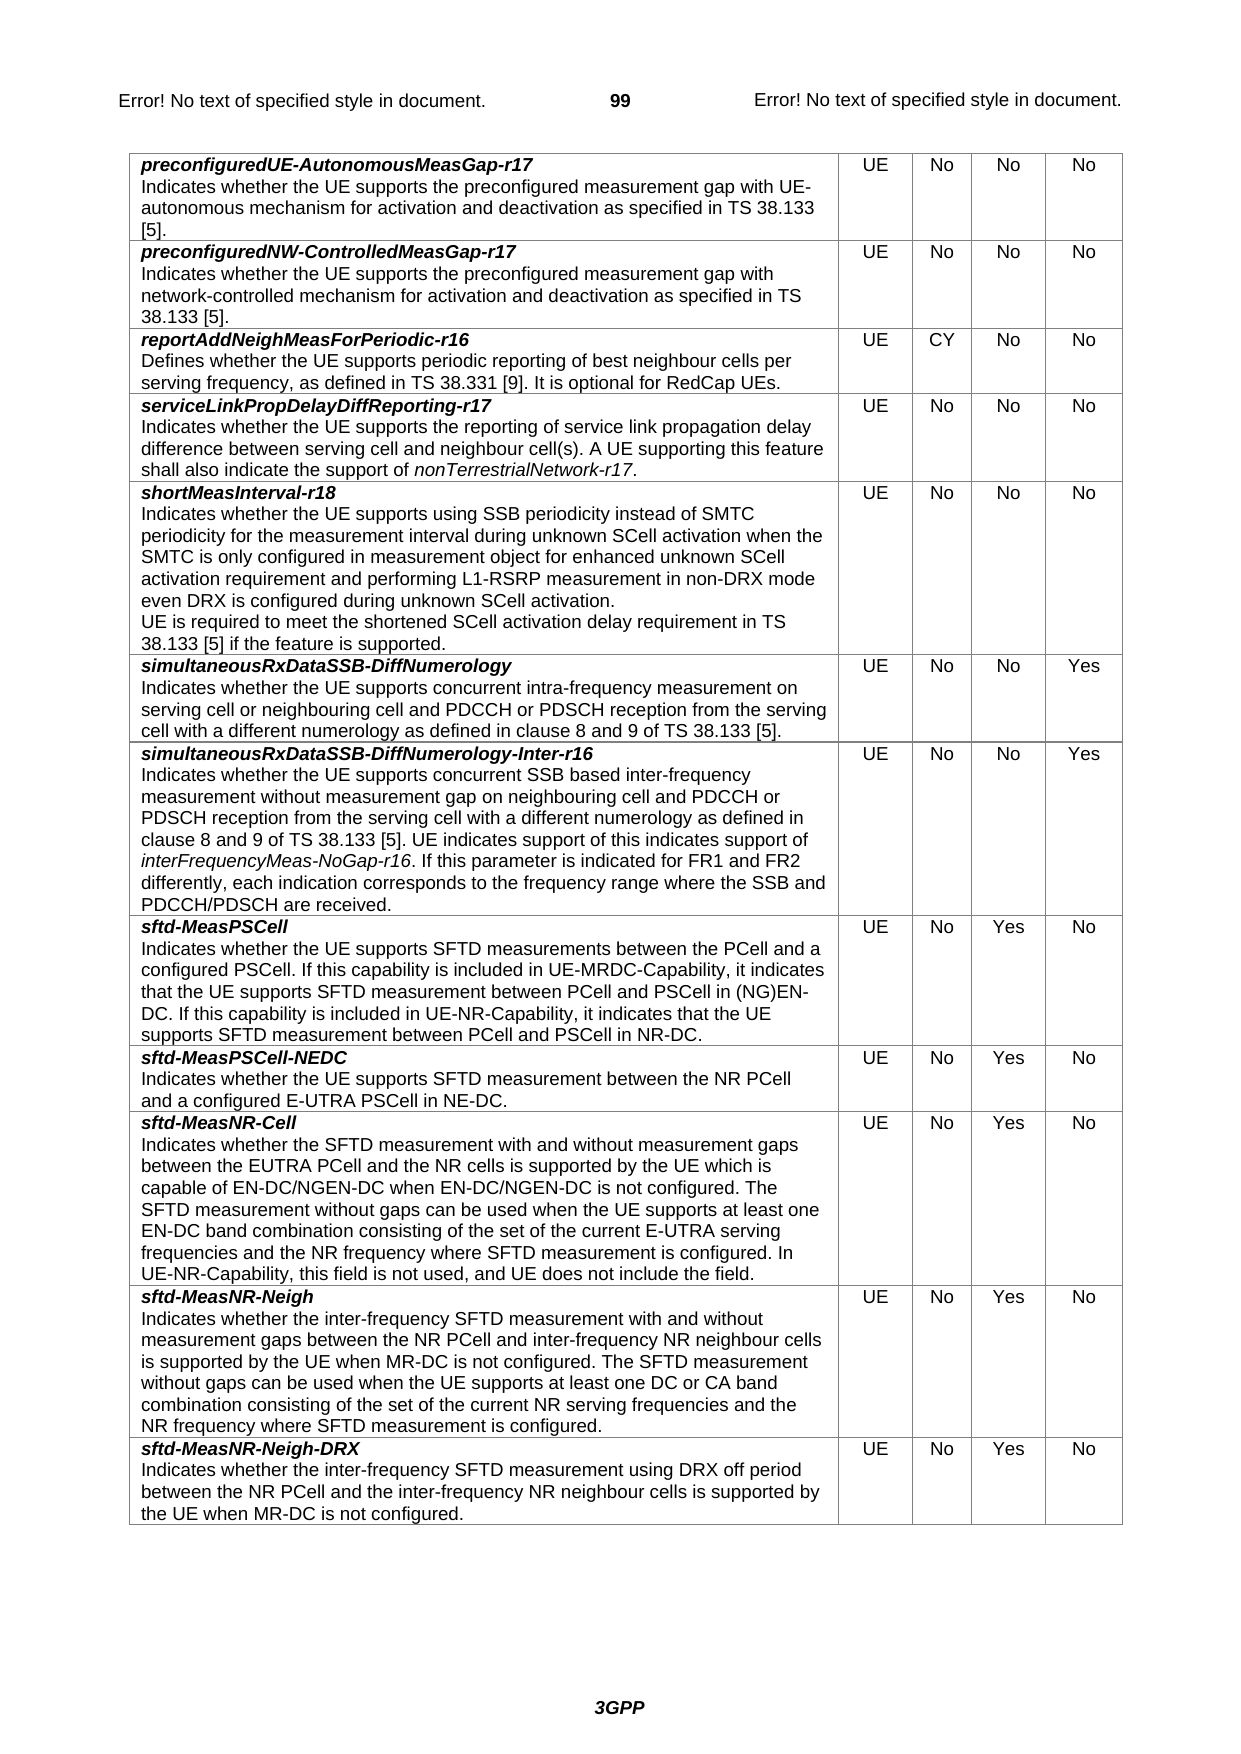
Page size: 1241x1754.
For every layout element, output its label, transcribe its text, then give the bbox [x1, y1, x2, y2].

table_cell No [972, 329, 1045, 393]
table_cell UE [839, 154, 912, 240]
table_cell No [1046, 916, 1122, 1045]
table_cell shortMeasInterval-r18 Indicates whether the UE supports using SSB periodicity instead of SMTC periodicity for the measurement interval during unknown SCell activation when the SMTC is only configured in measurement object for enhanced unknown SCell activation requirement and performing L1-RSRP measurement in non-DRX mode even DRX is configured during unknown SCell activation. UE is required to meet the shortened SCell activation delay requirement in TS 38.133 [5] if the feature is supported. [130, 482, 838, 654]
table_cell No [913, 241, 971, 328]
table_cell No [1046, 394, 1122, 481]
table_cell Yes [972, 1112, 1045, 1285]
table_cell No [972, 154, 1045, 240]
table_cell Yes [972, 1046, 1045, 1111]
table_cell sftd-MeasPSCell-NEDC Indicates whether the UE supports SFTD measurement between the NR PCell and a configured E-UTRA PSCell in NE-DC. [130, 1046, 838, 1111]
table_cell simultaneousRxDataSSB-DiffNumerology-Inter-r16 Indicates whether the UE supports concurrent SSB based inter-frequency measurement without measurement gap on neighbouring cell and PDCCH or PDSCH reception from the serving cell with a different numerology as defined in clause 8 and 9 of TS 38.133 [5]. UE indicates support of this indicates support of interFrequencyMeas-NoGap-r16. If this parameter is indicated for FR1 and FR2 differently, each indication corresponds to the frequency range where the SSB and PDCCH/PDSCH are received. [130, 743, 838, 915]
table_cell UE [839, 482, 912, 654]
table_cell No [972, 241, 1045, 328]
table_cell preconfiguredUE-AutonomousMeasGap-r17 Indicates whether the UE supports the preconfigured measurement gap with UE-autonomous mechanism for activation and deactivation as specified in TS 38.133 [5]. [130, 154, 838, 240]
table_cell UE [839, 1112, 912, 1285]
table_cell No [972, 482, 1045, 654]
table_cell No [913, 916, 971, 1045]
table_cell No [1046, 482, 1122, 654]
table_cell UE [839, 1438, 912, 1524]
table_cell CY [913, 329, 971, 393]
table_cell preconfiguredNW-ControlledMeasGap-r17 Indicates whether the UE supports the preconfigured measurement gap with network-controlled mechanism for activation and deactivation as specified in TS 38.133 [5]. [130, 241, 838, 328]
table_cell No [913, 1112, 971, 1285]
table_cell Yes [1046, 743, 1122, 915]
table_cell No [1046, 241, 1122, 328]
table_cell sftd-MeasNR-Cell Indicates whether the SFTD measurement with and without measurement gaps between the EUTRA PCell and the NR cells is supported by the UE which is capable of EN-DC/NGEN-DC when EN-DC/NGEN-DC is not configured. The SFTD measurement without gaps can be used when the UE supports at least one EN-DC band combination consisting of the set of the current E-UTRA serving frequencies and the NR frequency where SFTD measurement is configured. In UE-NR-Capability, this field is not used, and UE does not include the field. [130, 1112, 838, 1285]
table_cell reportAddNeighMeasForPeriodic-r16 Defines whether the UE supports periodic reporting of best neighbour cells per serving frequency, as defined in TS 38.331 [9]. It is optional for RedCap UEs. [130, 329, 838, 393]
table_cell Yes [972, 1438, 1045, 1524]
table_cell No [972, 394, 1045, 481]
table_cell No [913, 394, 971, 481]
table_cell UE [839, 329, 912, 393]
table_cell No [913, 743, 971, 915]
table_cell No [1046, 1112, 1122, 1285]
table_cell No [913, 1286, 971, 1437]
table_cell No [972, 743, 1045, 915]
table_cell No [913, 482, 971, 654]
table_cell UE [839, 1286, 912, 1437]
table_cell No [913, 154, 971, 240]
table_cell Yes [1046, 655, 1122, 741]
table_cell No [913, 1438, 971, 1524]
table_cell UE [839, 394, 912, 481]
table_cell sftd-MeasPSCell Indicates whether the UE supports SFTD measurements between the PCell and a configured PSCell. If this capability is included in UE-MRDC-Capability, it indicates that the UE supports SFTD measurement between PCell and PSCell in (NG)EN-DC. If this capability is included in UE-NR-Capability, it indicates that the UE supports SFTD measurement between PCell and PSCell in NR-DC. [130, 916, 838, 1045]
table_cell serviceLinkPropDelayDiffReporting-r17 Indicates whether the UE supports the reporting of service link propagation delay difference between serving cell and neighbour cell(s). A UE supporting this feature shall also indicate the support of nonTerrestrialNetwork-r17. [130, 394, 838, 481]
table_cell No [972, 655, 1045, 741]
table_cell Yes [972, 916, 1045, 1045]
table_cell sftd-MeasNR-Neigh-DRX Indicates whether the inter-frequency SFTD measurement using DRX off period between the NR PCell and the inter-frequency NR neighbour cells is supported by the UE when MR-DC is not configured. [130, 1438, 838, 1524]
table_cell No [1046, 329, 1122, 393]
table_cell No [1046, 1046, 1122, 1111]
table_cell No [913, 655, 971, 741]
table_cell UE [839, 655, 912, 741]
table_cell sftd-MeasNR-Neigh Indicates whether the inter-frequency SFTD measurement with and without measurement gaps between the NR PCell and inter-frequency NR neighbour cells is supported by the UE when MR-DC is not configured. The SFTD measurement without gaps can be used when the UE supports at least one DC or CA band combination consisting of the set of the current NR serving frequencies and the NR frequency where SFTD measurement is configured. [130, 1286, 838, 1437]
table_cell UE [839, 241, 912, 328]
table_cell UE [839, 743, 912, 915]
table_cell No [913, 1046, 971, 1111]
table_cell Yes [972, 1286, 1045, 1437]
table_cell UE [839, 1046, 912, 1111]
table_cell UE [839, 916, 912, 1045]
table_cell No [1046, 1438, 1122, 1524]
table_cell No [1046, 1286, 1122, 1437]
table_cell No [1046, 154, 1122, 240]
table_cell simultaneousRxDataSSB-DiffNumerology Indicates whether the UE supports concurrent intra-frequency measurement on serving cell or neighbouring cell and PDCCH or PDSCH reception from the serving cell with a different numerology as defined in clause 8 and 9 of TS 38.133 [5]. [130, 655, 838, 741]
